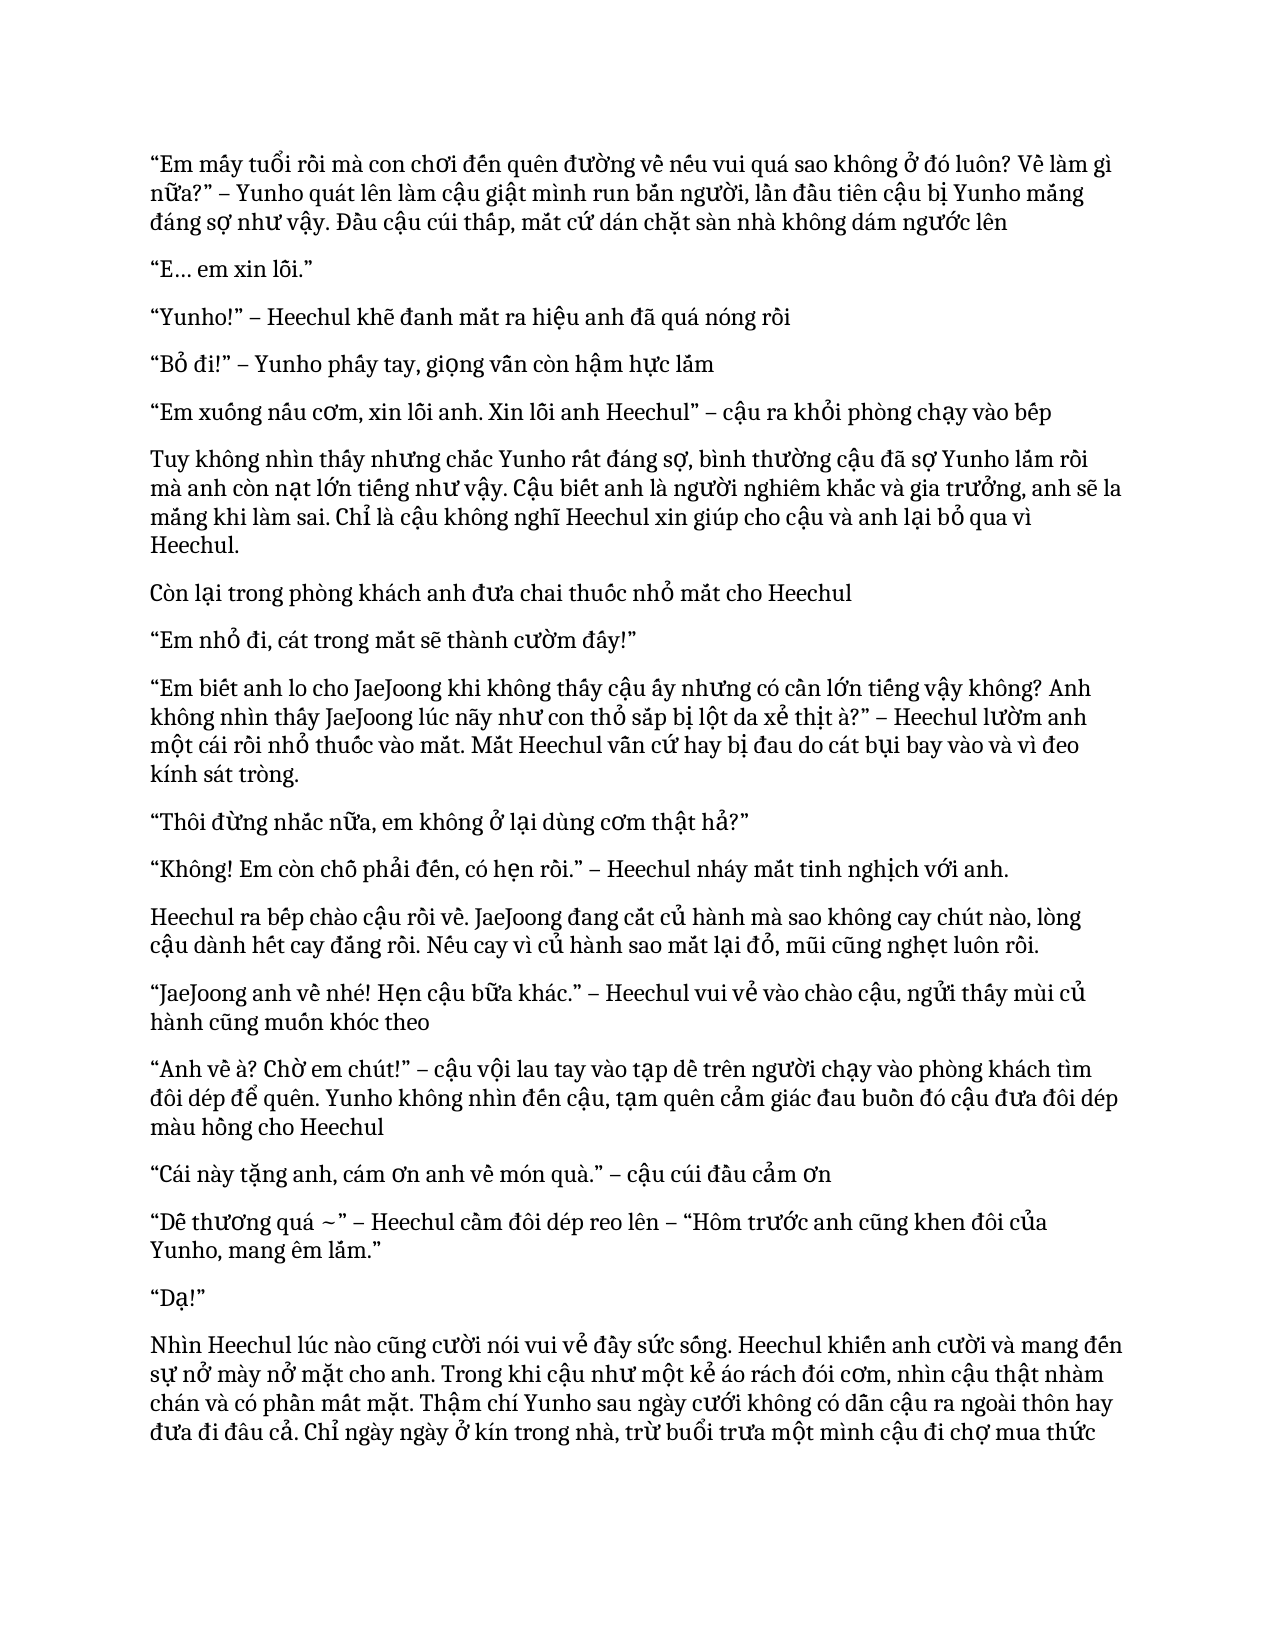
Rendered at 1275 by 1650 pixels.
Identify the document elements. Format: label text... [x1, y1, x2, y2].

text “Dễ thương quá ~” – Heechul cầm đôi dép reo lên – “Hôm trước anh cũng khen đôi của Yunho, mang êm lắm.” [150, 1207, 1125, 1265]
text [150, 1331, 1125, 1446]
text Heechul ra bếp chào cậu rồi về. JaeJoong đang cắt củ hành mà sao không cay chút nào, lòng cậu dành hết cay đắng rồi. Nếu cay vì củ hành sao mắt lại đỏ, mũi cũng nghẹt luôn rồi. [150, 902, 1125, 960]
text “Em xuống nấu cơm, xin lỗi anh. Xin lỗi anh Heechul” – cậu ra khỏi phòng chạy vào bếp [150, 397, 1125, 426]
text Còn lại trong phòng khách anh đưa chai thuốc nhỏ mắt cho Heechul [150, 579, 1125, 607]
text “Dạ!” [150, 1284, 1125, 1312]
text “Bỏ đi!” – Yunho phấy tay, giọng vẫn còn hậm hực lắm [150, 350, 1125, 379]
text Tuy không nhìn thấy nhưng chắc Yunho rất đáng sợ, bình thường cậu đã sợ Yunho lắm rồi mà anh còn nạt lớn tiếng như vậy. Cậu biết anh là người nghiêm khắc và gia trưởng, anh sẽ la mắng khi làm sai. Chỉ là cậu không nghĩ Heechul xin giúp cho cậu và anh lại bỏ qua vì Heechul. [150, 445, 1125, 560]
text “Cái này tặng anh, cám ơn anh về món quà.” – cậu cúi đầu cảm ơn [150, 1160, 1125, 1189]
text “Thôi đừng nhắc nữa, em không ở lại dùng cơm thật hả?” [150, 807, 1125, 836]
text “JaeJoong anh về nhé! Hẹn cậu bữa khác.” – Heechul vui vẻ vào chào cậu, ngửi thấy mùi củ hành cũng muốn khóc theo [150, 979, 1125, 1036]
text “Em mấy tuổi rồi mà con chơi đến quên đường về nếu vui quá sao không ở đó luôn? Về làm gì nữa?” – Yunho quát lên làm cậu giật mình run bắn người, lần đầu tiên cậu bị Yunho mắng đáng sợ như vậy. Đầu cậu cúi thấp, mắt cứ dán chặt sàn nhà không dám ngước lên [150, 150, 1125, 236]
text “Yunho!” – Heechul khẽ đanh mắt ra hiệu anh đã quá nóng rồi [150, 302, 1125, 331]
text “E… em xin lỗi.” [150, 255, 1125, 284]
text “Em nhỏ đi, cát trong mắt sẽ thành cườm đấy!” [150, 626, 1125, 655]
text “Không! Em còn chỗ phải đến, có hẹn rồi.” – Heechul nháy mắt tinh nghịch với anh. [150, 855, 1125, 884]
text “Em biết anh lo cho JaeJoong khi không thấy cậu ấy nhưng có cần lớn tiếng vậy không? Anh không nhìn thấy JaeJoong lúc nãy như con thỏ sắp bị lột da xẻ thịt à?” – Heechul lườm anh một cái rồi nhỏ thuốc vào mắt. Mắt Heechul vẫn cứ hay bị đau do cát bụi bay vào và vì đeo kính sát tròng. [150, 674, 1125, 789]
text “Anh về à? Chờ em chút!” – cậu vội lau tay vào tạp dề trên người chạy vào phòng khách tìm đôi dép để quên. Yunho không nhìn đến cậu, tạm quên cảm giác đau buồn đó cậu đưa đôi dép màu hồng cho Heechul [150, 1055, 1125, 1141]
